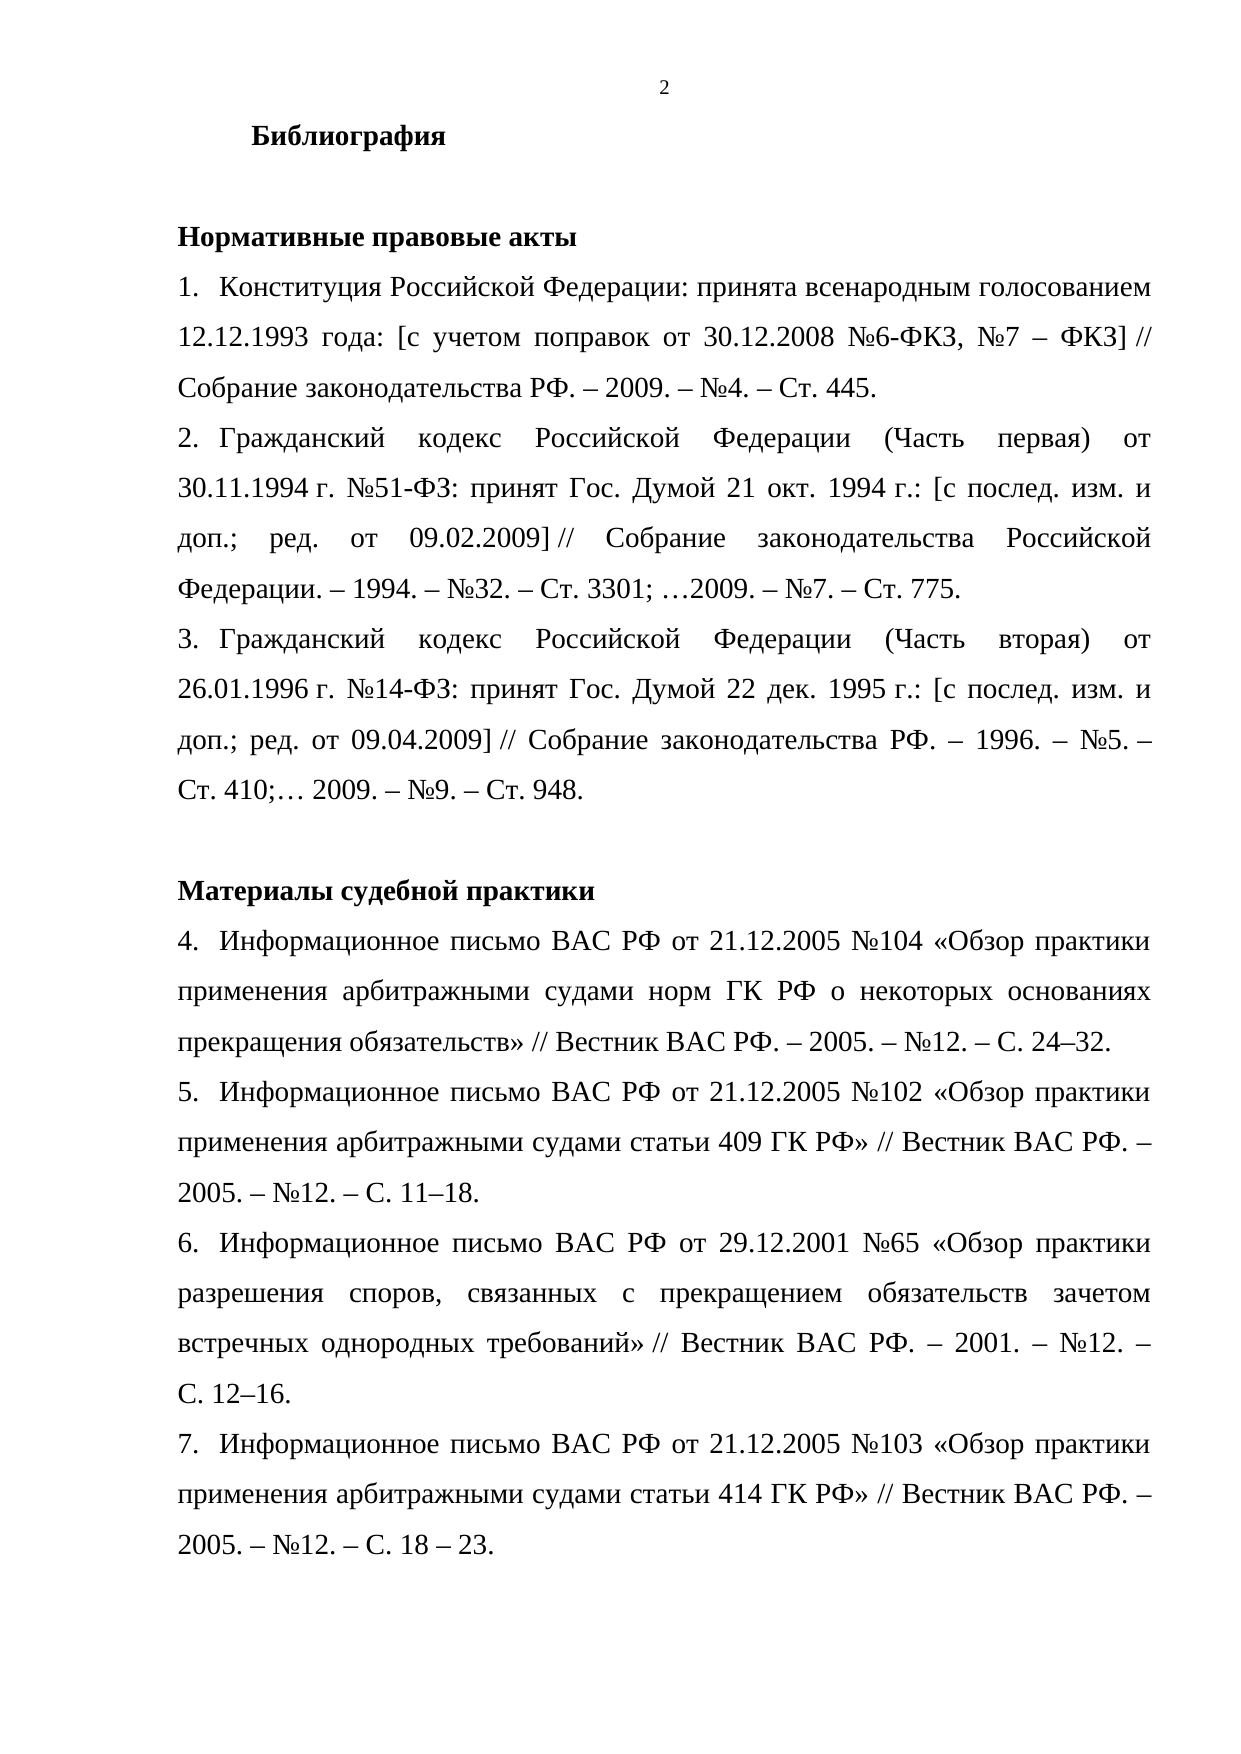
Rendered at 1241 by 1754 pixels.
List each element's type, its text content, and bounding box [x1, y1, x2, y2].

list Гражданский кодекс Российской Федерации (Часть первая) от 30.11.1994 г. №51-ФЗ: принят Гос. Думой 21 окт. 1994 г.: [с послед. изм. и доп.; ред. от 09.02.2009] // Собрание законодательства Российской Федерации. – 1994. – №32. – Ст. 3301; …2009. – №7. – Ст. 775. [177, 420, 1152, 604]
list Информационное письмо ВАС РФ от 21.12.2005 №104 «Обзор практики применения арбитражными судами норм ГК РФ о некоторых основаниях прекращения обязательств» // Вестник ВАС РФ. – 2005. – №12. – С. 24–32. [177, 923, 1152, 1057]
list Информационное письмо ВАС РФ от 21.12.2005 №102 «Обзор практики применения арбитражными судами статьи 409 ГК РФ» // Вестник ВАС РФ. – 2005. – №12. – С. 11–18. [177, 1074, 1152, 1208]
text Материалы судебной практики [177, 873, 1152, 906]
list Информационное письмо ВАС РФ от 29.12.2001 №65 «Обзор практики разрешения споров, связанных с прекращением обязательств зачетом встречных однородных требований» // Вестник ВАС РФ. – 2001. – №12. – С. 12–16. [177, 1225, 1152, 1409]
list Конституция Российской Федерации: принята всенародным голосованием 12.12.1993 года: [с учетом поправок от 30.12.2008 №6-ФКЗ, №7 – ФКЗ] // Собрание законодательства РФ. – 2009. – №4. – Ст. 445. [177, 269, 1152, 403]
text Нормативные правовые акты [177, 219, 1152, 252]
text Библиография [177, 118, 1152, 152]
list Информационное письмо ВАС РФ от 21.12.2005 №103 «Обзор практики применения арбитражными судами статьи 414 ГК РФ» // Вестник ВАС РФ. – 2005. – №12. – С. 18 – 23. [177, 1426, 1152, 1560]
list Гражданский кодекс Российской Федерации (Часть вторая) от 26.01.1996 г. №14-ФЗ: принят Гос. Думой 22 дек. 1995 г.: [с послед. изм. и доп.; ред. от 09.04.2009] // Собрание законодательства РФ. – 1996. – №5. – Ст. 410;… 2009. – №9. – Ст. 948. [177, 621, 1152, 806]
